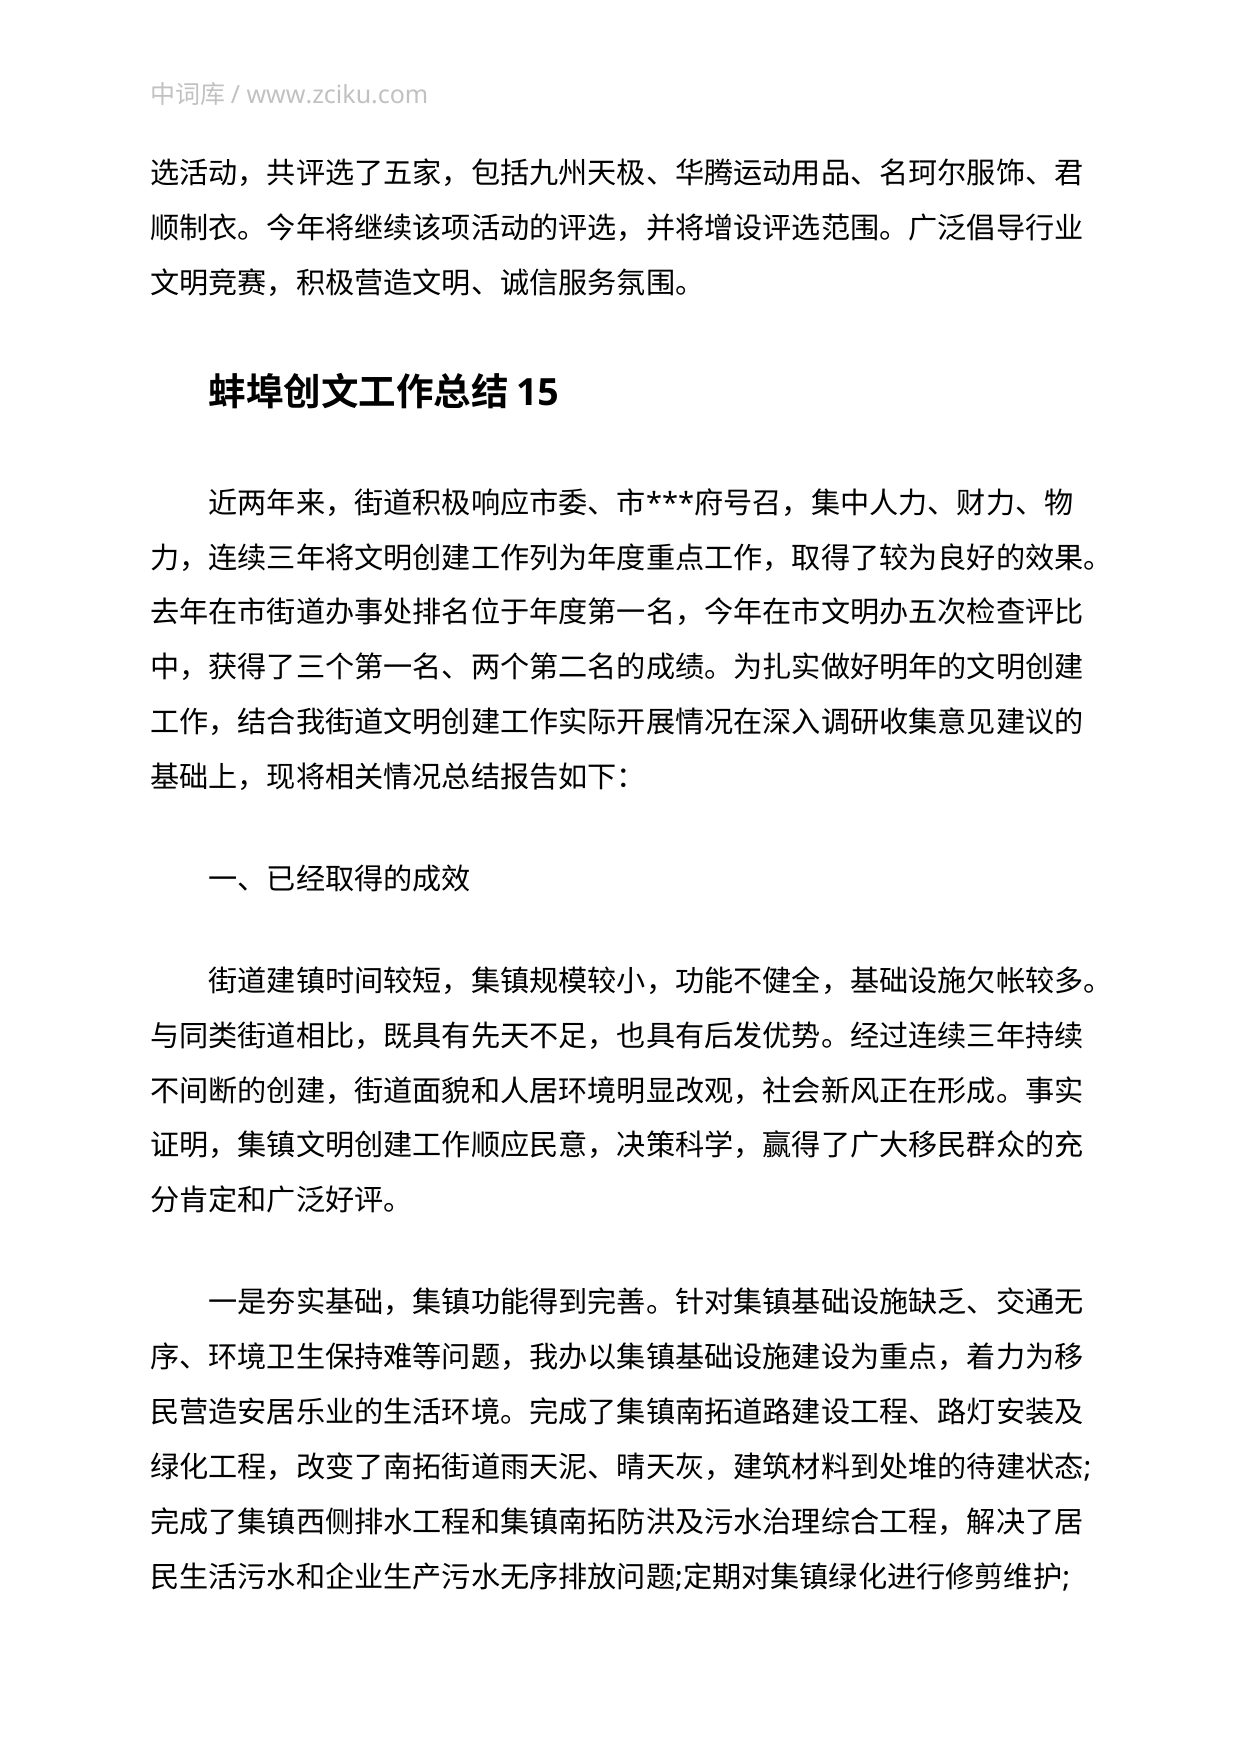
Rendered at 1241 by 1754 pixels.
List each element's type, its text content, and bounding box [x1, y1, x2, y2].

text 街道建镇时间较短，集镇规模较小，功能不健全，基础设施欠帐较多。与同类街道相比，既具有先天不足，也具有后发优势。经过连续三年持续不间断的创建，街道面貌和人居环境明显改观，社会新风正在形成。事实证明，集镇文明创建工作顺应民意，决策科学，赢得了广大移民群众的充分肯定和广泛好评。 [150, 957, 1090, 1219]
text 蚌埠创文工作总结15 [150, 362, 1090, 416]
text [150, 150, 1090, 302]
text 近两年来，街道积极响应市委、市***府号召，集中人力、财力、物力，连续三年将文明创建工作列为年度重点工作，取得了较为良好的效果。去年在市街道办事处排名位于年度第一名，今年在市文明办五次检查评比中，获得了三个第一名、两个第二名的成绩。为扎实做好明年的文明创建工作，结合我街道文明创建工作实际开展情况在深入调研收集意见建议的基础上，现将相关情况总结报告如下： [150, 479, 1090, 796]
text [150, 1279, 1090, 1596]
text 一、已经取得的成效 [150, 856, 1090, 898]
